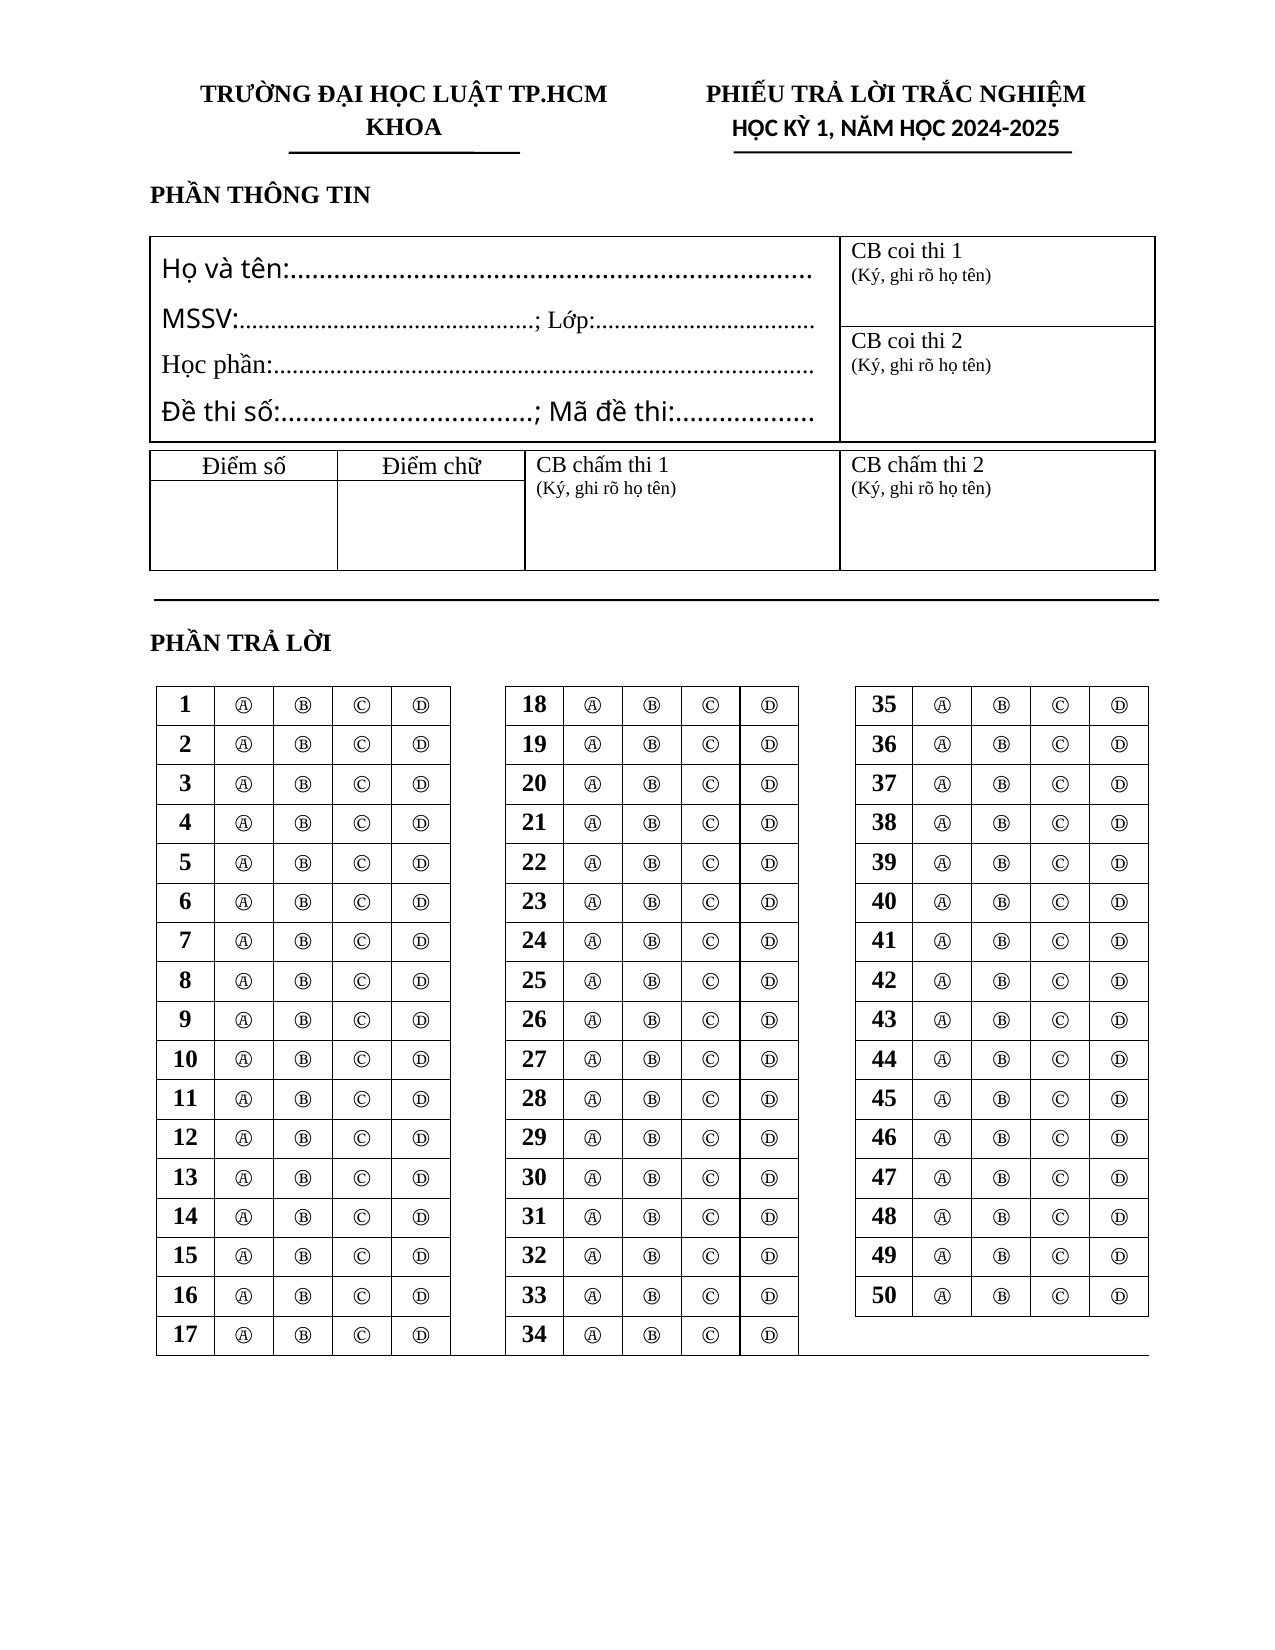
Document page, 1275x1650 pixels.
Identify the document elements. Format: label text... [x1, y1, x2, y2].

table_cell Ⓒ [333, 1277, 391, 1316]
table_cell 41 [856, 923, 912, 961]
table_cell Ⓐ [913, 805, 971, 843]
table_cell Ⓐ [215, 844, 273, 882]
table_header 18 [506, 687, 563, 725]
table_header 35 [856, 687, 912, 725]
table_cell Ⓑ [274, 1159, 332, 1197]
table_cell Ⓐ [564, 1080, 622, 1119]
table_cell Ⓑ [972, 765, 1030, 804]
table_cell Ⓑ [972, 884, 1030, 922]
table_cell Ⓒ [333, 923, 391, 961]
table_cell Ⓓ [741, 1002, 798, 1040]
text PHẦN THÔNG TIN [150, 181, 1155, 209]
table_cell Ⓒ [1031, 1238, 1089, 1276]
table_cell Ⓐ [215, 726, 273, 764]
table_cell Ⓐ [564, 726, 622, 764]
table_cell Ⓐ [215, 1002, 273, 1040]
table_cell Ⓒ [333, 1080, 391, 1119]
table_cell Ⓐ [564, 765, 622, 804]
table_cell Ⓐ [913, 923, 971, 961]
table_header Điểm chữ [338, 451, 524, 479]
table_cell Ⓓ [392, 1277, 450, 1316]
table_cell Ⓓ [741, 1159, 798, 1197]
table_cell Ⓒ [1031, 1041, 1089, 1079]
table_cell 19 [506, 726, 563, 764]
table_cell Ⓓ [392, 962, 450, 1001]
table_cell 25 [506, 962, 563, 1001]
table_cell Ⓑ [623, 1199, 681, 1237]
table_cell Ⓐ [564, 884, 622, 922]
table_cell Ⓓ [741, 1199, 798, 1237]
table_cell 20 [506, 765, 563, 804]
table_header TRƯỜNG ĐẠI HỌC LUẬT TP.HCM KHOA [160, 75, 647, 152]
table_cell Ⓐ [564, 1002, 622, 1040]
table_cell Ⓐ [564, 1317, 622, 1355]
table_cell Ⓐ [215, 1317, 273, 1355]
table_cell 9 [157, 1002, 214, 1040]
table_cell Ⓑ [623, 1317, 681, 1355]
table_cell Ⓓ [1090, 805, 1148, 843]
table_cell 17 [157, 1317, 214, 1355]
table_cell 4 [157, 805, 214, 843]
table_cell Ⓓ [741, 884, 798, 922]
table_cell Ⓓ [741, 962, 798, 1001]
table_cell Ⓓ [1090, 726, 1148, 764]
table_cell Ⓑ [972, 726, 1030, 764]
table_cell Ⓓ [1090, 1002, 1148, 1040]
table_cell Ⓓ [741, 844, 798, 882]
table_cell Ⓓ [741, 805, 798, 843]
table_cell Ⓒ [682, 1317, 739, 1355]
table_cell Ⓐ [913, 1159, 971, 1197]
table_cell 11 [157, 1080, 214, 1119]
table_cell Ⓓ [392, 884, 450, 922]
table_header Ⓒ [682, 687, 739, 725]
table_cell Ⓓ [392, 844, 450, 882]
text PHẦN TRẢ LỜI [150, 628, 1155, 657]
table_cell 48 [856, 1199, 912, 1237]
table_cell 29 [506, 1120, 563, 1158]
table_cell Ⓒ [682, 726, 739, 764]
table_cell Ⓓ [392, 923, 450, 961]
table_cell Ⓒ [1031, 1277, 1089, 1316]
table_cell 14 [157, 1199, 214, 1237]
table_cell Ⓓ [392, 1002, 450, 1040]
table_header PHIẾU TRẢ LỜI TRẮC NGHIỆM HỌC KỲ 1, NĂM HỌC 2024-2025 [647, 75, 1145, 152]
table_header Ⓑ [623, 687, 681, 725]
table_cell Ⓐ [215, 1080, 273, 1119]
table_cell Ⓓ [392, 1199, 450, 1237]
table_cell Ⓓ [741, 726, 798, 764]
table_cell 6 [157, 884, 214, 922]
table_cell Ⓑ [274, 1199, 332, 1237]
table_cell Ⓑ [274, 726, 332, 764]
table_cell Ⓓ [741, 765, 798, 804]
table_cell 7 [157, 923, 214, 961]
table_cell 38 [856, 805, 912, 843]
table_cell Ⓓ [392, 805, 450, 843]
table_cell Ⓐ [913, 844, 971, 882]
table_cell Ⓓ [1090, 1041, 1148, 1079]
table_header Ⓑ [972, 687, 1030, 725]
table_cell Ⓓ [1090, 923, 1148, 961]
table_cell 8 [157, 962, 214, 1001]
table_cell [151, 481, 337, 569]
table_cell Ⓑ [623, 765, 681, 804]
table_cell 37 [856, 765, 912, 804]
table_cell Ⓒ [333, 1317, 391, 1355]
table_cell Ⓑ [623, 1120, 681, 1158]
table_cell 47 [856, 1159, 912, 1197]
table_cell Ⓑ [274, 1002, 332, 1040]
table_cell CB coi thi 2 (Ký, ghi rõ họ tên) [841, 327, 1154, 441]
table_cell Ⓓ [1090, 962, 1148, 1001]
table_cell Ⓑ [274, 1277, 332, 1316]
table_cell 5 [157, 844, 214, 882]
table_cell Ⓒ [333, 1041, 391, 1079]
table_cell Ⓓ [741, 923, 798, 961]
table_cell Ⓒ [1031, 844, 1089, 882]
table_cell Ⓒ [682, 844, 739, 882]
table_cell Ⓒ [682, 1120, 739, 1158]
table_cell Ⓓ [392, 726, 450, 764]
table_cell Ⓒ [1031, 1159, 1089, 1197]
table_cell Ⓓ [1090, 1238, 1148, 1276]
table_cell 24 [506, 923, 563, 961]
table_cell Ⓓ [1090, 1159, 1148, 1197]
table_cell Ⓑ [274, 805, 332, 843]
table_header [451, 686, 505, 1355]
table_header Ⓒ [1031, 687, 1089, 725]
table_cell Ⓒ [682, 1199, 739, 1237]
table_cell Ⓒ [1031, 1080, 1089, 1119]
table_cell Ⓓ [1090, 1120, 1148, 1158]
table_cell 27 [506, 1041, 563, 1079]
table_cell 32 [506, 1238, 563, 1276]
table_cell Ⓐ [215, 1277, 273, 1316]
table_cell Ⓒ [1031, 726, 1089, 764]
table_cell Ⓐ [913, 962, 971, 1001]
table_cell Ⓐ [215, 805, 273, 843]
table_header Ⓐ [564, 687, 622, 725]
table_cell Ⓓ [1090, 765, 1148, 804]
table_cell Ⓓ [392, 1238, 450, 1276]
table_cell Ⓑ [274, 1080, 332, 1119]
table_cell Ⓓ [1090, 884, 1148, 922]
table_cell Ⓑ [972, 1120, 1030, 1158]
table_cell Ⓑ [623, 1041, 681, 1079]
table_cell Ⓑ [623, 884, 681, 922]
table_cell 28 [506, 1080, 563, 1119]
table_cell Ⓐ [913, 1199, 971, 1237]
table_cell Ⓓ [1090, 844, 1148, 882]
table_cell Ⓐ [215, 1199, 273, 1237]
table_header Ⓑ [274, 687, 332, 725]
table_cell Ⓒ [333, 765, 391, 804]
table_cell Ⓓ [392, 1041, 450, 1079]
table_cell 2 [157, 726, 214, 764]
table_cell Ⓑ [274, 923, 332, 961]
table_cell 13 [157, 1159, 214, 1197]
table_cell Ⓐ [215, 1238, 273, 1276]
table_cell Ⓑ [274, 962, 332, 1001]
table_cell Ⓒ [682, 1238, 739, 1276]
table_cell 42 [856, 962, 912, 1001]
table_cell Ⓑ [972, 1238, 1030, 1276]
table_header CB chấm thi 1 (Ký, ghi rõ họ tên) [526, 451, 839, 569]
table_cell Ⓑ [623, 1277, 681, 1316]
table_cell Ⓑ [972, 805, 1030, 843]
table_cell Ⓐ [913, 726, 971, 764]
table_cell Ⓒ [682, 923, 739, 961]
table_cell Ⓐ [215, 765, 273, 804]
table_cell Ⓑ [274, 1041, 332, 1079]
table_cell 30 [506, 1159, 563, 1197]
table_cell Ⓑ [623, 962, 681, 1001]
table_cell 40 [856, 884, 912, 922]
table_cell Ⓓ [741, 1080, 798, 1119]
table_cell 39 [856, 844, 912, 882]
table_cell Ⓑ [274, 1238, 332, 1276]
table_header Ⓐ [215, 687, 273, 725]
table_cell Ⓐ [215, 1041, 273, 1079]
table_cell Ⓑ [972, 962, 1030, 1001]
table_cell Ⓐ [913, 1277, 971, 1316]
table_cell Ⓑ [623, 1159, 681, 1197]
table_cell Ⓒ [682, 765, 739, 804]
table_cell Ⓑ [972, 923, 1030, 961]
table_cell Ⓓ [741, 1277, 798, 1316]
table_cell Ⓑ [972, 1002, 1030, 1040]
table_cell 16 [157, 1277, 214, 1316]
table_cell Ⓐ [215, 1159, 273, 1197]
table_cell Ⓑ [623, 844, 681, 882]
table_cell 12 [157, 1120, 214, 1158]
table_cell Ⓒ [333, 1159, 391, 1197]
table_header 1 [157, 687, 214, 725]
table_cell Ⓓ [741, 1041, 798, 1079]
table_cell Ⓑ [972, 1277, 1030, 1316]
table_cell Ⓒ [682, 1002, 739, 1040]
table_cell 36 [856, 726, 912, 764]
table_cell Ⓐ [913, 884, 971, 922]
table_cell Ⓐ [564, 1199, 622, 1237]
table_cell Ⓒ [1031, 1120, 1089, 1158]
table_cell Ⓑ [623, 923, 681, 961]
table_cell Ⓐ [564, 805, 622, 843]
table_cell Ⓒ [333, 962, 391, 1001]
table_cell 10 [157, 1041, 214, 1079]
table_cell Ⓓ [392, 765, 450, 804]
table_cell Ⓐ [913, 765, 971, 804]
table_cell Ⓓ [392, 1080, 450, 1119]
table_cell Ⓑ [972, 1199, 1030, 1237]
table_header Họ và tên: MSSV: ; Lớp: Học phần: Đề thi số: ; Mã đề thi: [151, 237, 839, 441]
table_cell Ⓒ [682, 962, 739, 1001]
table_cell 23 [506, 884, 563, 922]
table_cell Ⓑ [972, 844, 1030, 882]
table_cell Ⓐ [215, 962, 273, 1001]
table_cell 43 [856, 1002, 912, 1040]
table_cell Ⓐ [564, 844, 622, 882]
table_cell Ⓒ [682, 1277, 739, 1316]
table_cell Ⓑ [623, 1238, 681, 1276]
table_header [799, 686, 855, 1355]
table_cell 15 [157, 1238, 214, 1276]
table_cell 45 [856, 1080, 912, 1119]
table_cell Ⓒ [682, 1041, 739, 1079]
table_header Điểm số [151, 451, 337, 479]
table_cell 21 [506, 805, 563, 843]
table_cell Ⓒ [333, 1199, 391, 1237]
table_cell Ⓑ [623, 726, 681, 764]
table_cell Ⓓ [392, 1120, 450, 1158]
table_cell [338, 481, 524, 569]
table_cell Ⓓ [741, 1238, 798, 1276]
table_cell Ⓐ [564, 1120, 622, 1158]
table_cell Ⓐ [564, 962, 622, 1001]
table_header Ⓓ [392, 687, 450, 725]
table_cell Ⓒ [333, 1238, 391, 1276]
table_cell Ⓐ [215, 1120, 273, 1158]
table_cell Ⓒ [333, 726, 391, 764]
table_cell Ⓓ [741, 1317, 798, 1355]
table_cell Ⓐ [564, 1277, 622, 1316]
table_header Ⓓ [741, 687, 798, 725]
table_cell Ⓒ [1031, 805, 1089, 843]
table_cell Ⓐ [564, 1041, 622, 1079]
table_cell Ⓓ [392, 1159, 450, 1197]
table_cell Ⓒ [682, 805, 739, 843]
table_cell Ⓐ [564, 1159, 622, 1197]
table_cell Ⓓ [1090, 1277, 1148, 1316]
table_header Ⓒ [333, 687, 391, 725]
table_cell [855, 1317, 1149, 1355]
table_cell Ⓒ [682, 884, 739, 922]
table_cell Ⓐ [564, 1238, 622, 1276]
table_cell Ⓓ [741, 1120, 798, 1158]
table_header CB chấm thi 2 (Ký, ghi rõ họ tên) [841, 451, 1154, 569]
table_cell Ⓒ [333, 1120, 391, 1158]
table_cell Ⓑ [972, 1041, 1030, 1079]
table_cell Ⓒ [1031, 884, 1089, 922]
table_cell Ⓑ [274, 1120, 332, 1158]
table_cell Ⓓ [392, 1317, 450, 1355]
table_cell Ⓓ [1090, 1199, 1148, 1237]
table_cell Ⓑ [274, 765, 332, 804]
table_cell Ⓒ [1031, 1199, 1089, 1237]
table_cell Ⓑ [972, 1080, 1030, 1119]
table_cell Ⓐ [215, 923, 273, 961]
table_cell 50 [856, 1277, 912, 1316]
table_header Ⓓ [1090, 687, 1148, 725]
table_cell Ⓓ [1090, 1080, 1148, 1119]
table_cell Ⓑ [274, 1317, 332, 1355]
table_cell Ⓑ [623, 1002, 681, 1040]
table_cell Ⓐ [215, 884, 273, 922]
table_cell 26 [506, 1002, 563, 1040]
table_cell Ⓑ [972, 1159, 1030, 1197]
table_cell 34 [506, 1317, 563, 1355]
table_cell Ⓒ [682, 1159, 739, 1197]
table_cell 33 [506, 1277, 563, 1316]
table_cell Ⓒ [333, 1002, 391, 1040]
table_cell Ⓐ [913, 1238, 971, 1276]
table_cell Ⓐ [913, 1120, 971, 1158]
table_cell 3 [157, 765, 214, 804]
table_cell Ⓒ [1031, 962, 1089, 1001]
table_cell Ⓒ [333, 844, 391, 882]
table_cell Ⓐ [913, 1080, 971, 1119]
table_cell Ⓒ [1031, 765, 1089, 804]
table_cell 44 [856, 1041, 912, 1079]
table_cell Ⓐ [913, 1041, 971, 1079]
table_cell Ⓒ [333, 805, 391, 843]
table_cell 31 [506, 1199, 563, 1237]
table_cell Ⓒ [682, 1080, 739, 1119]
table_header Ⓐ [913, 687, 971, 725]
table_cell Ⓐ [913, 1002, 971, 1040]
table_cell Ⓒ [333, 884, 391, 922]
table_cell Ⓑ [623, 1080, 681, 1119]
table_cell 49 [856, 1238, 912, 1276]
table_cell Ⓑ [274, 884, 332, 922]
table_cell Ⓑ [274, 844, 332, 882]
table_cell Ⓑ [623, 805, 681, 843]
table_cell 22 [506, 844, 563, 882]
table_header CB coi thi 1 (Ký, ghi rõ họ tên) [841, 237, 1154, 326]
table_cell Ⓐ [564, 923, 622, 961]
table_cell Ⓒ [1031, 1002, 1089, 1040]
table_cell 46 [856, 1120, 912, 1158]
table_cell Ⓒ [1031, 923, 1089, 961]
